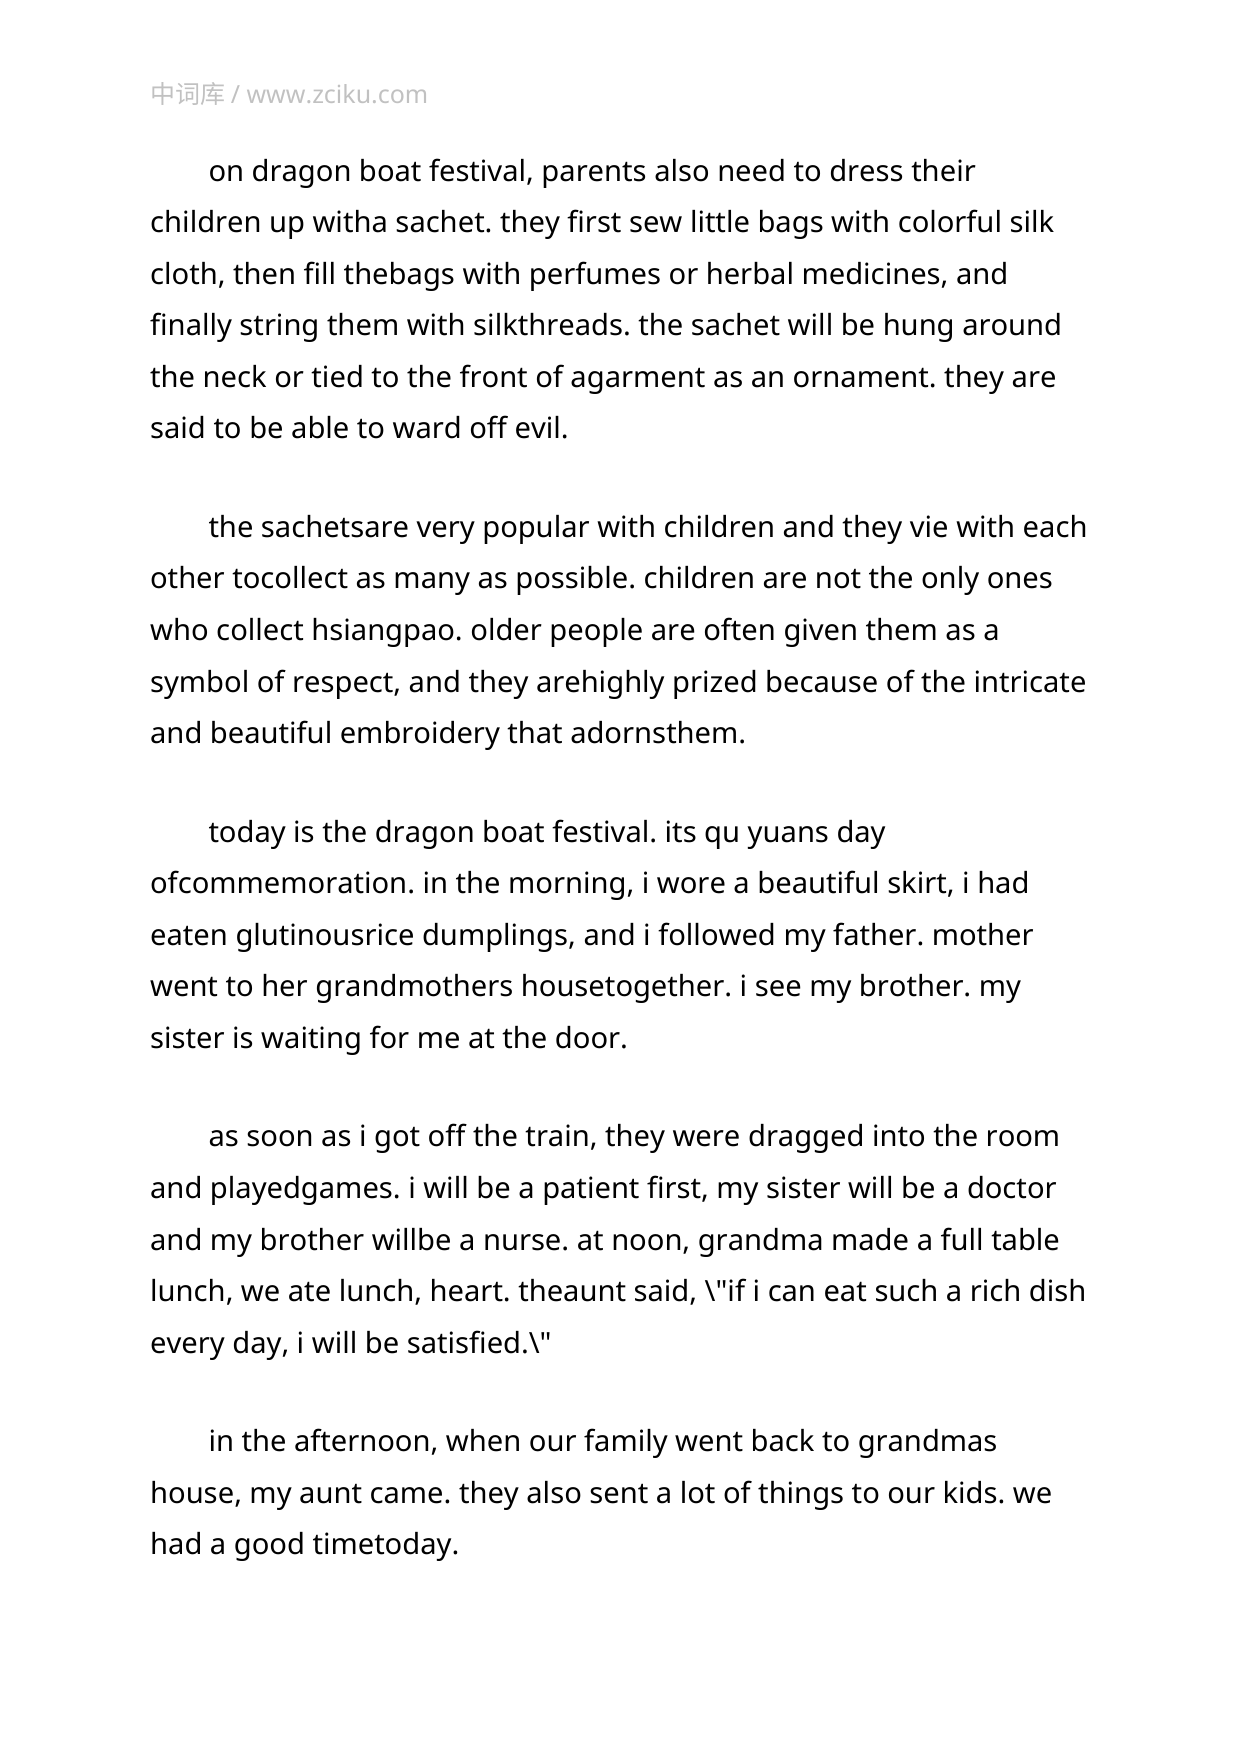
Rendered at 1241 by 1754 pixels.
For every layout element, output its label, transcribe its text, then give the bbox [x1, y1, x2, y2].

text in the afternoon, when our family went back to grandmas house, my aunt came. they also sent a lot of things to our kids. we had a good timetoday. [150, 1420, 1090, 1563]
text on dragon boat festival, parents also need to dress their children up witha sachet. they first sew little bags with colorful silk cloth, then fill thebags with perfumes or herbal medicines, and finally string them with silkthreads. the sachet will be hung around the neck or tied to the front of agarment as an ornament. they are said to be able to ward off evil. [150, 150, 1090, 447]
text today is the dragon boat festival. its qu yuans day ofcommemoration. in the morning, i wore a beautiful skirt, i had eaten glutinousrice dumplings, and i followed my father. mother went to her grandmothers housetogether. i see my brother. my sister is waiting for me at the door. [150, 811, 1090, 1057]
text as soon as i got off the train, they were dragged into the room and playedgames. i will be a patient first, my sister will be a doctor and my brother willbe a nurse. at noon, grandma made a full table lunch, we ate lunch, heart. theaunt said, \"if i can eat such a rich dish every day, i will be satisfied.\" [150, 1116, 1090, 1362]
text the sachetsare very popular with children and they vie with each other tocollect as many as possible. children are not the only ones who collect hsiangpao. older people are often given them as a symbol of respect, and they arehighly prized because of the intricate and beautiful embroidery that adornsthem. [150, 506, 1090, 752]
